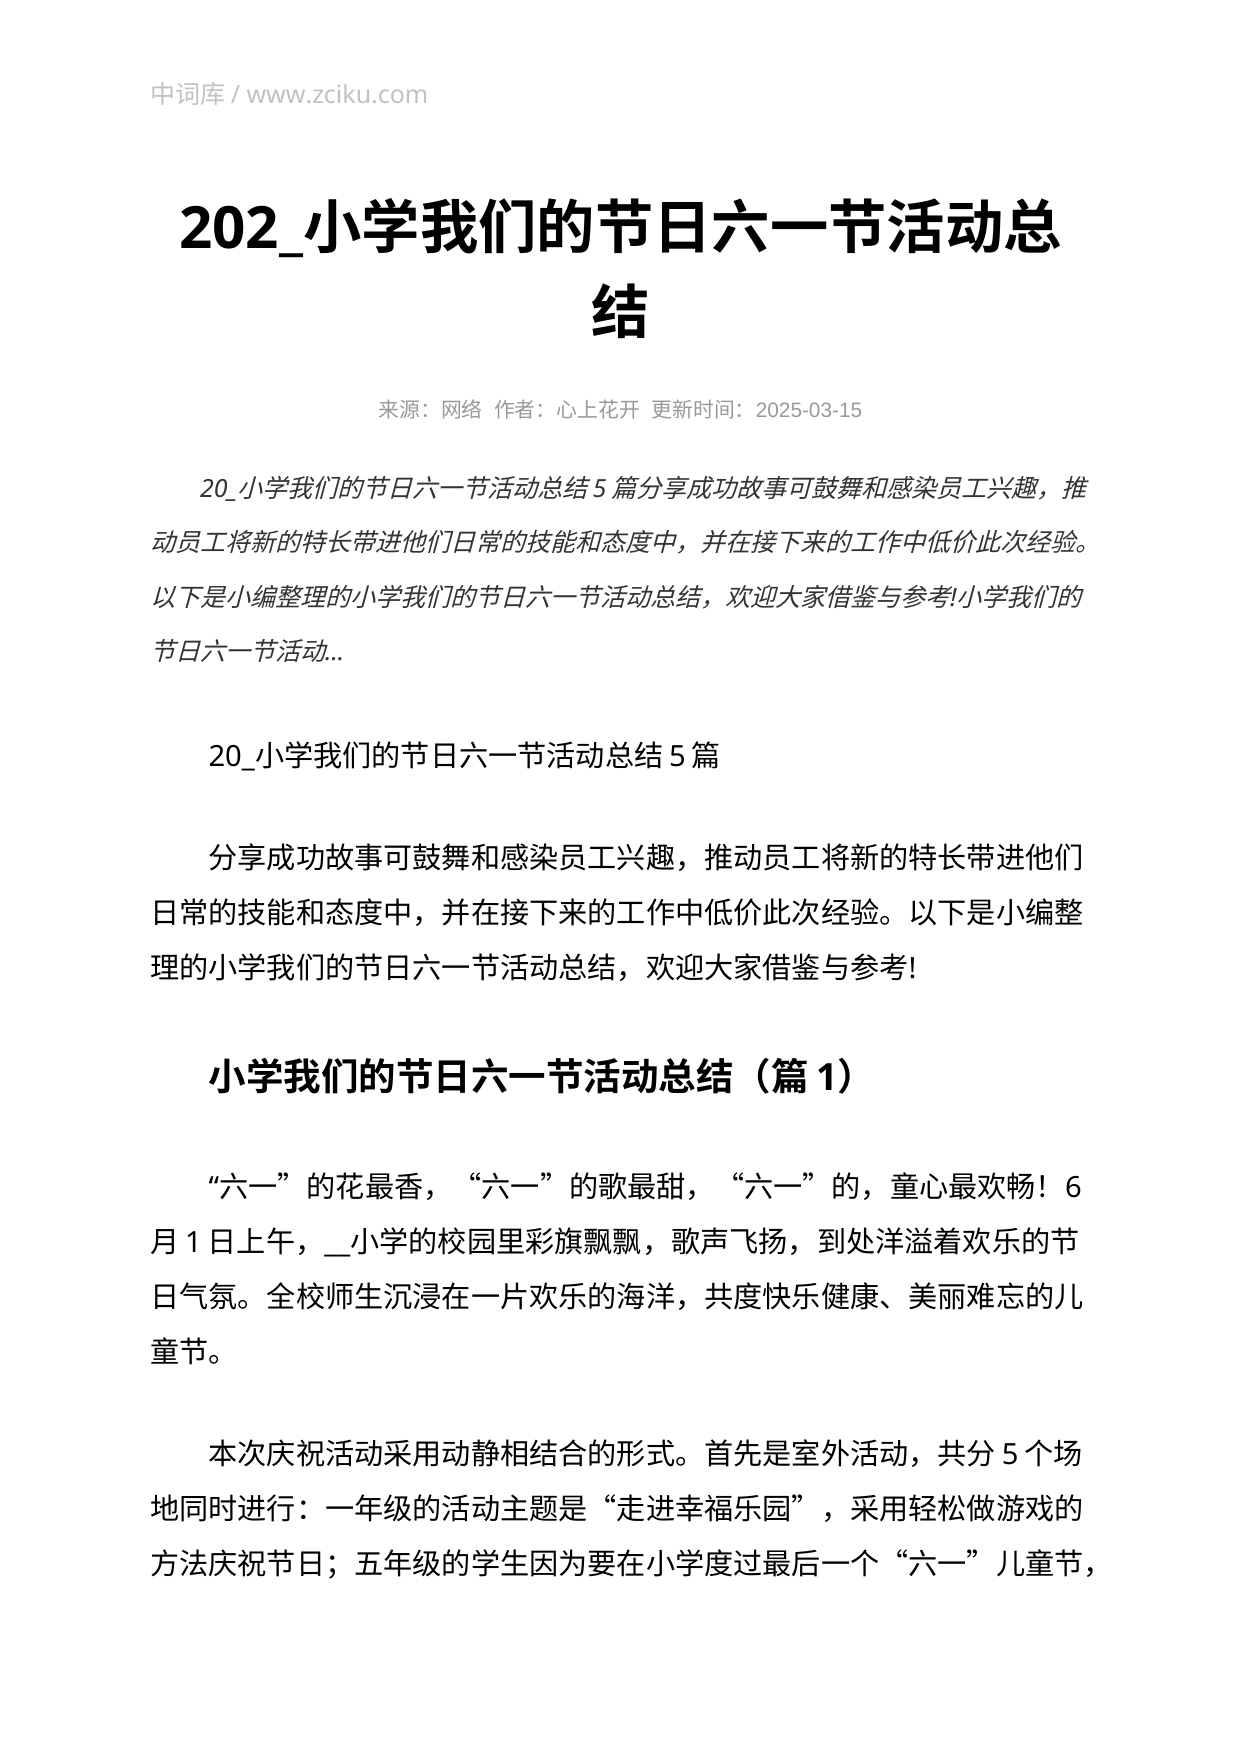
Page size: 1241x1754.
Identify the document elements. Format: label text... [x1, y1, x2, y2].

text 分享成功故事可鼓舞和感染员工兴趣，推动员工将新的特长带进他们日常的技能和态度中，并在接下来的工作中低价此次经验。以下是小编整理的小学我们的节日六一节活动总结，欢迎大家借鉴与参考! [150, 834, 1090, 987]
text 20_小学我们的节日六一节活动总结5篇分享成功故事可鼓舞和感染员工兴趣，推动员工将新的特长带进他们日常的技能和态度中，并在接下来的工作中低价此次经验。以下是小编整理的小学我们的节日六一节活动总结，欢迎大家借鉴与参考!小学我们的节日六一节活动... [150, 468, 1090, 668]
text 小学我们的节日六一节活动总结（篇1） [150, 1046, 1090, 1101]
text 来源：网络 作者：心上花开 更新时间：2025-03-15 [150, 397, 1090, 421]
text “六一”的花最香，“六一”的歌最甜，“六一”的，童心最欢畅！6月1日上午，__小学的校园里彩旗飘飘，歌声飞扬，到处洋溢着欢乐的节日气氛。全校师生沉浸在一片欢乐的海洋，共度快乐健康、美丽难忘的儿童节。 [150, 1164, 1090, 1371]
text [150, 1431, 1090, 1583]
text 20_小学我们的节日六一节活动总结5篇 [150, 733, 1090, 775]
subtitle 202_小学我们的节日六一节活动总结 [150, 181, 1090, 351]
